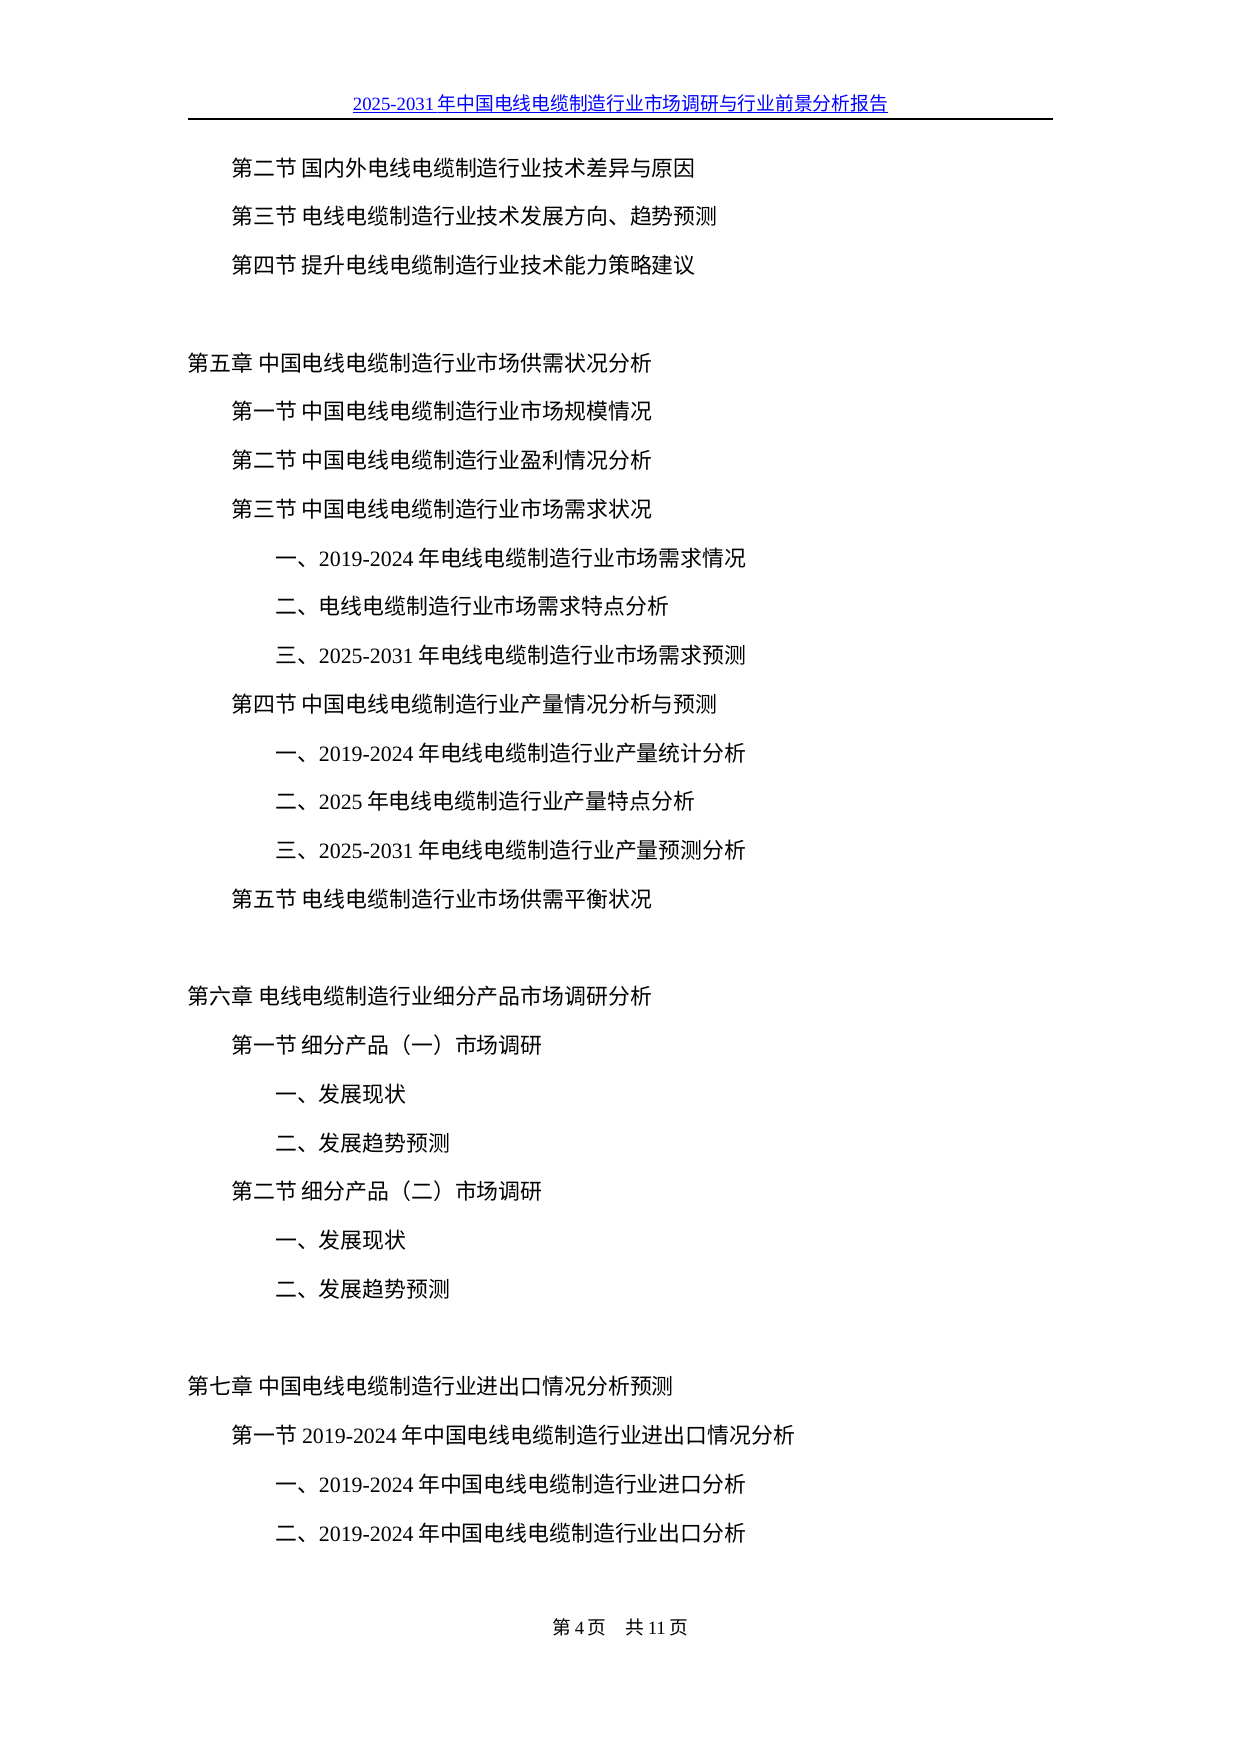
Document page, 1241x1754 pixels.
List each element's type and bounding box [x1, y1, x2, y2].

text [187, 150, 1053, 1548]
